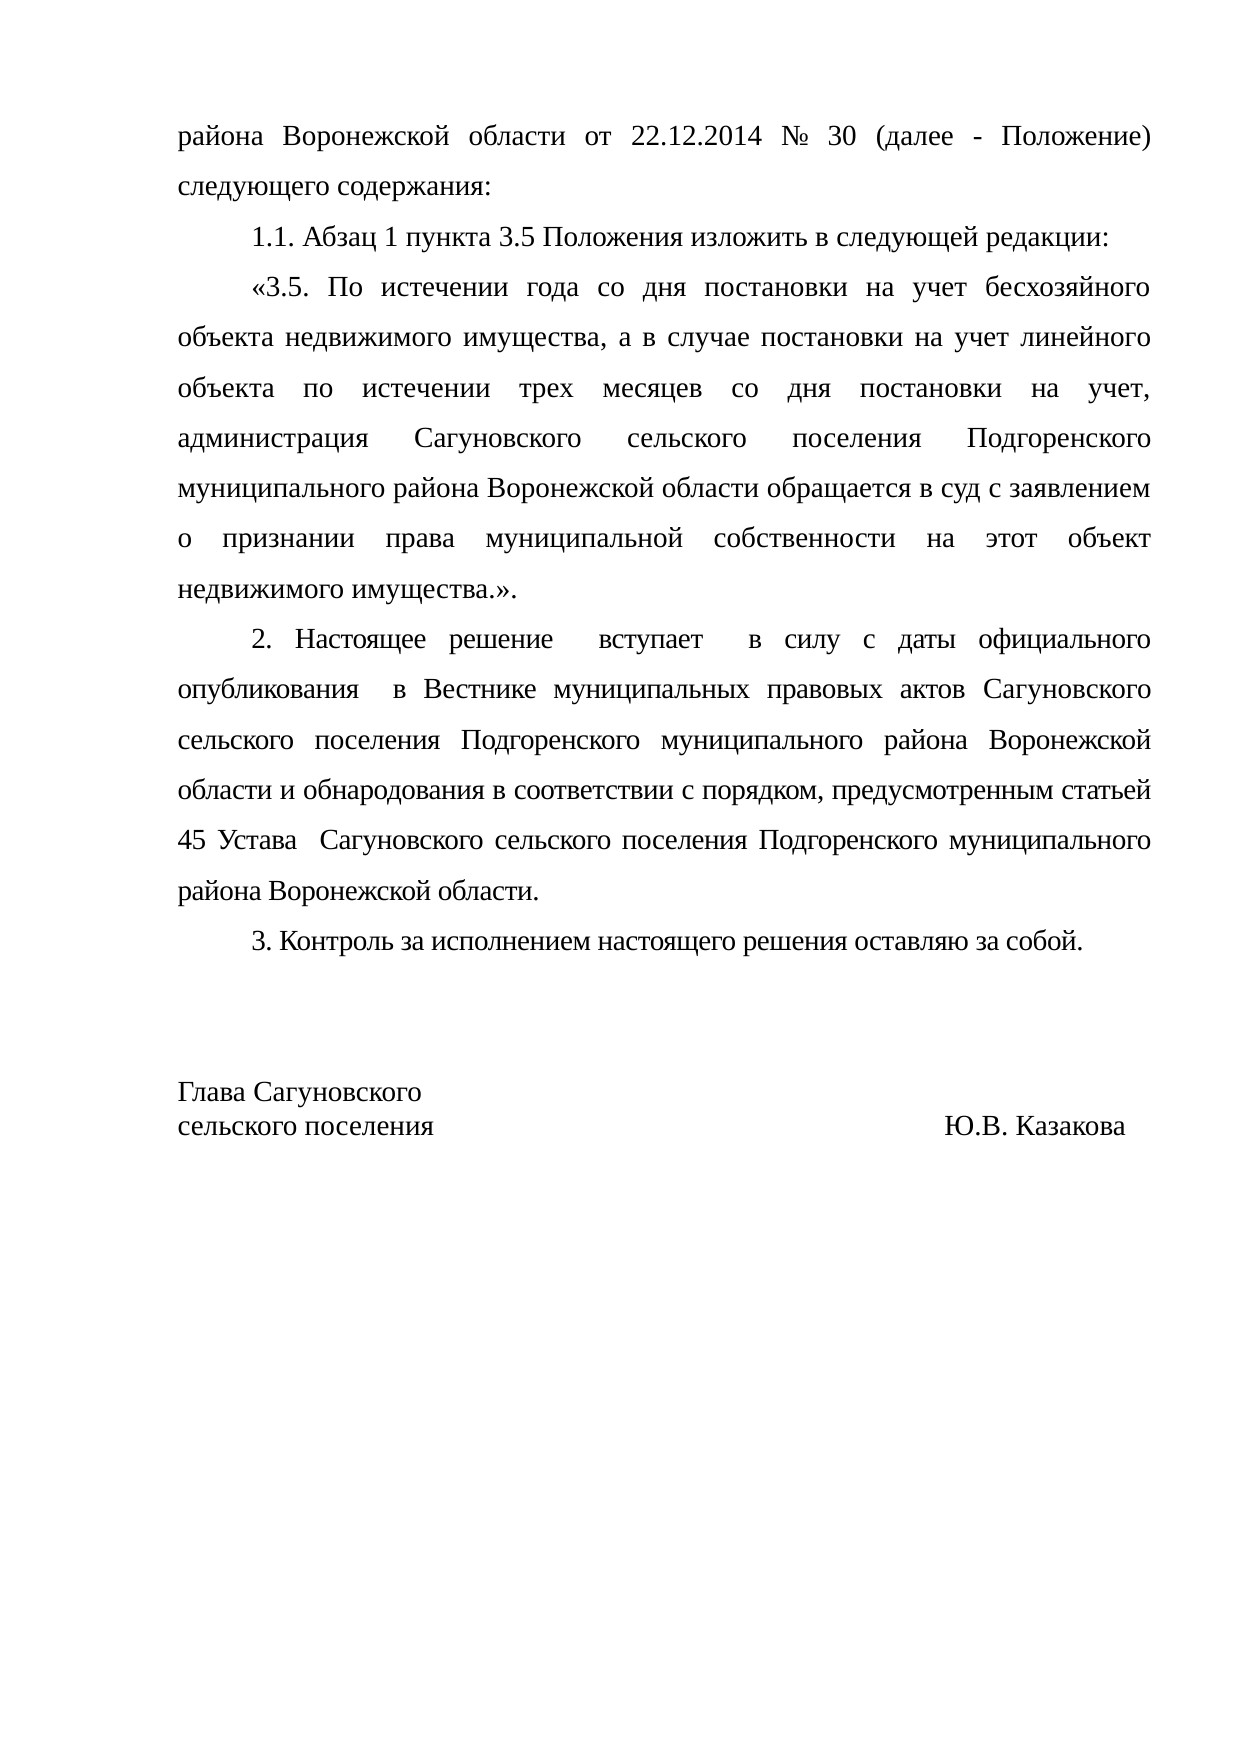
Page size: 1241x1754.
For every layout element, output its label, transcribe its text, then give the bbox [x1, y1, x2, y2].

text Глава Сагуновского [177, 1074, 1152, 1108]
text 3. Контроль за исполнением настоящего решения оставляю за собой. [177, 923, 1152, 957]
text 2. Настоящее решение вступает в силу с даты официального опубликования в Вестнике муниципальных правовых актов Сагуновского сельского поселения Подгоренского муниципального района Воронежской области и обнародования в соответствии с порядком, предусмотренным статьей 45 Устава Сагуновского сельского поселения Подгоренского муниципального района Воронежской области. [177, 621, 1152, 906]
text сельского поселения Ю.В. Казакова [177, 1108, 1152, 1141]
text «3.5. По истечении года со дня постановки на учет бесхозяйного объекта недвижимого имущества, а в случае постановки на учет линейного объекта по истечении трех месяцев со дня постановки на учет, администрация Сагуновского сельского поселения Подгоренского муниципального района Воронежской области обращается в суд с заявлением о признании права муниципальной собственности на этот объект недвижимого имущества.». [177, 269, 1152, 604]
text 1.1. Абзац 1 пункта 3.5 Положения изложить в следующей редакции: [177, 219, 1152, 252]
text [177, 118, 1152, 202]
